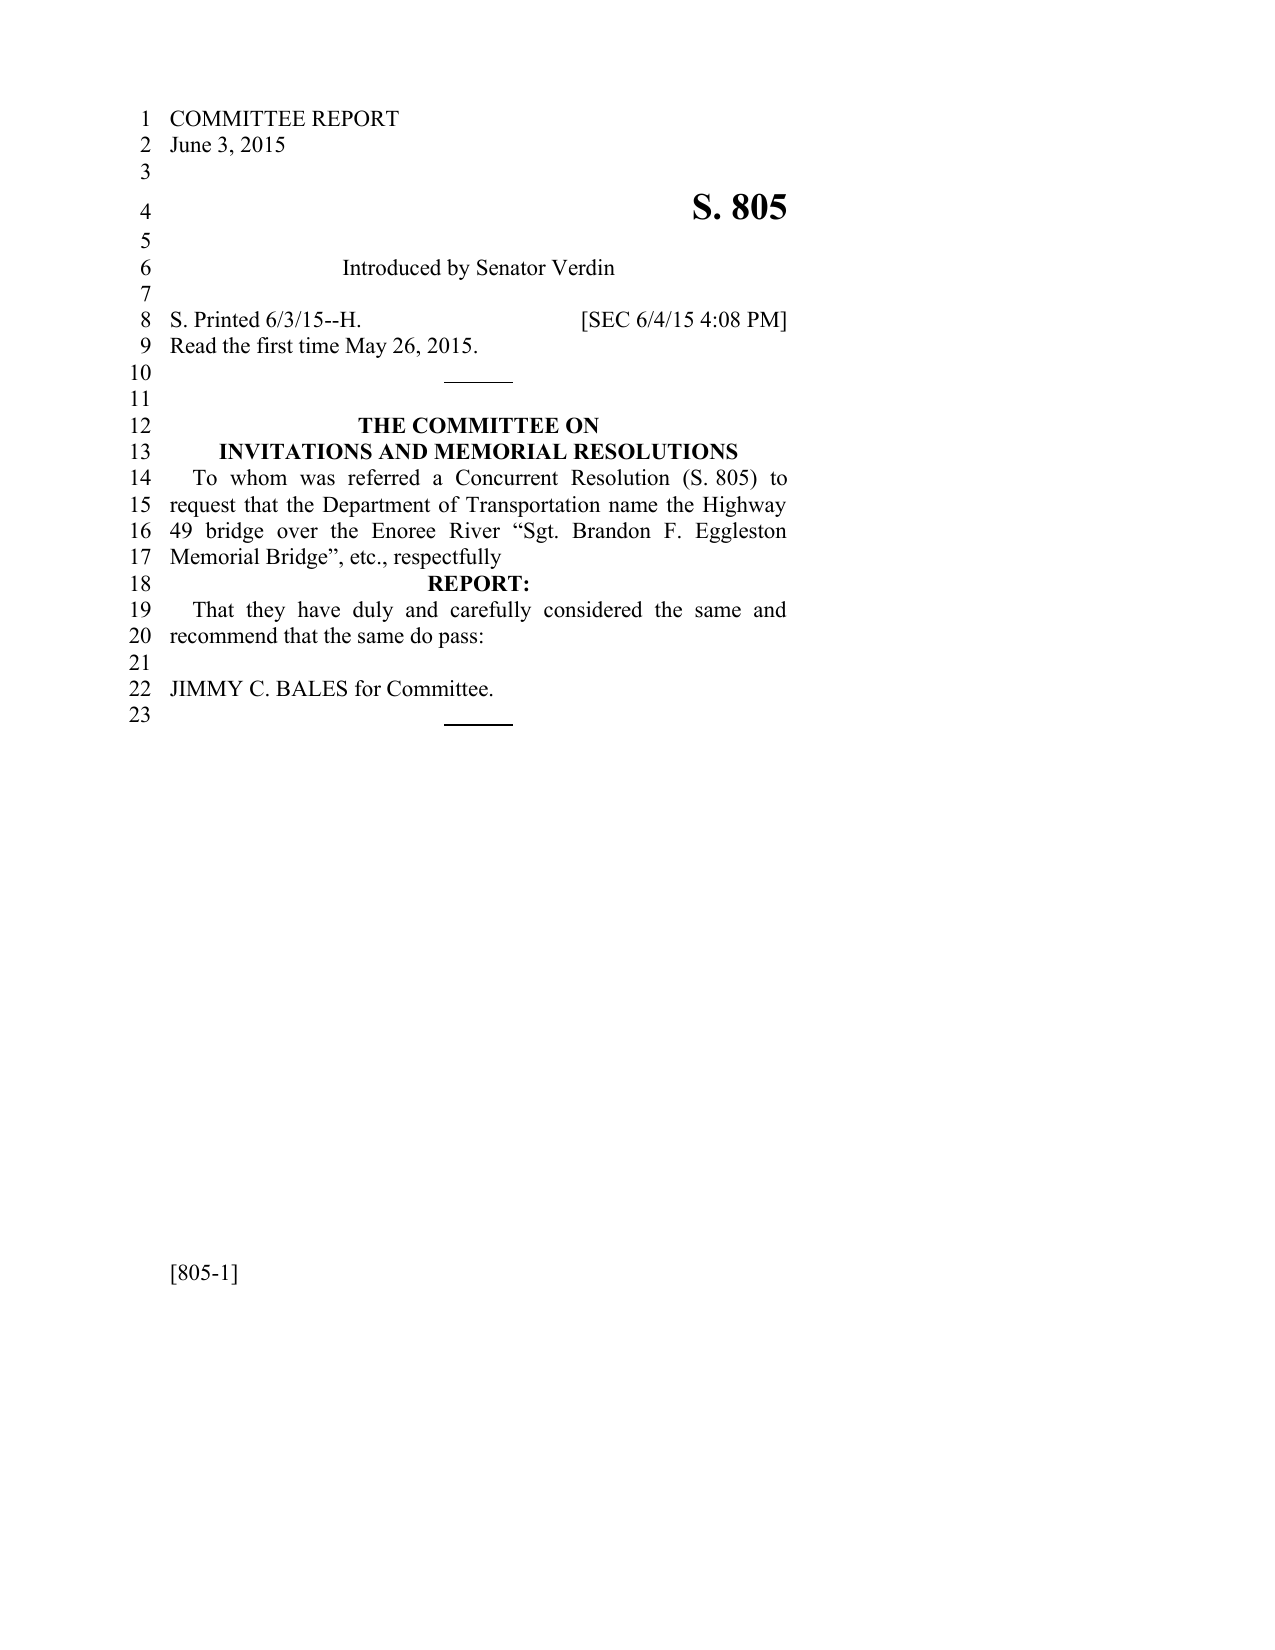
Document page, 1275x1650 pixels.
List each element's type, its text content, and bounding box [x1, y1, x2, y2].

text THE COMMITTEE ON [169, 412, 787, 438]
text To whom was referred a Concurrent Resolution (S. 805) to request that the Department of Transportation name the Highway 49 bridge over the Enoree River “Sgt. Brandon F. Eggleston Memorial Bridge”, etc., respectfully [169, 464, 787, 570]
text S. 805 [169, 184, 787, 227]
text June 3, 2015 [169, 131, 787, 158]
text REPORT: [169, 570, 787, 596]
text S. Printed 6/3/15--H. [SEC 6/4/15 4:08 PM] [169, 306, 787, 333]
text Introduced by Senator Verdin [169, 253, 787, 280]
text INVITATIONS AND MEMORIAL RESOLUTIONS [169, 438, 787, 464]
text Read the first time May 26, 2015. [169, 333, 787, 359]
text JIMMY C. BALES for Committee. [169, 675, 787, 702]
text That they have duly and carefully considered the same and recommend that the same do pass: [169, 596, 787, 649]
text COMMITTEE REPORT [169, 105, 787, 131]
